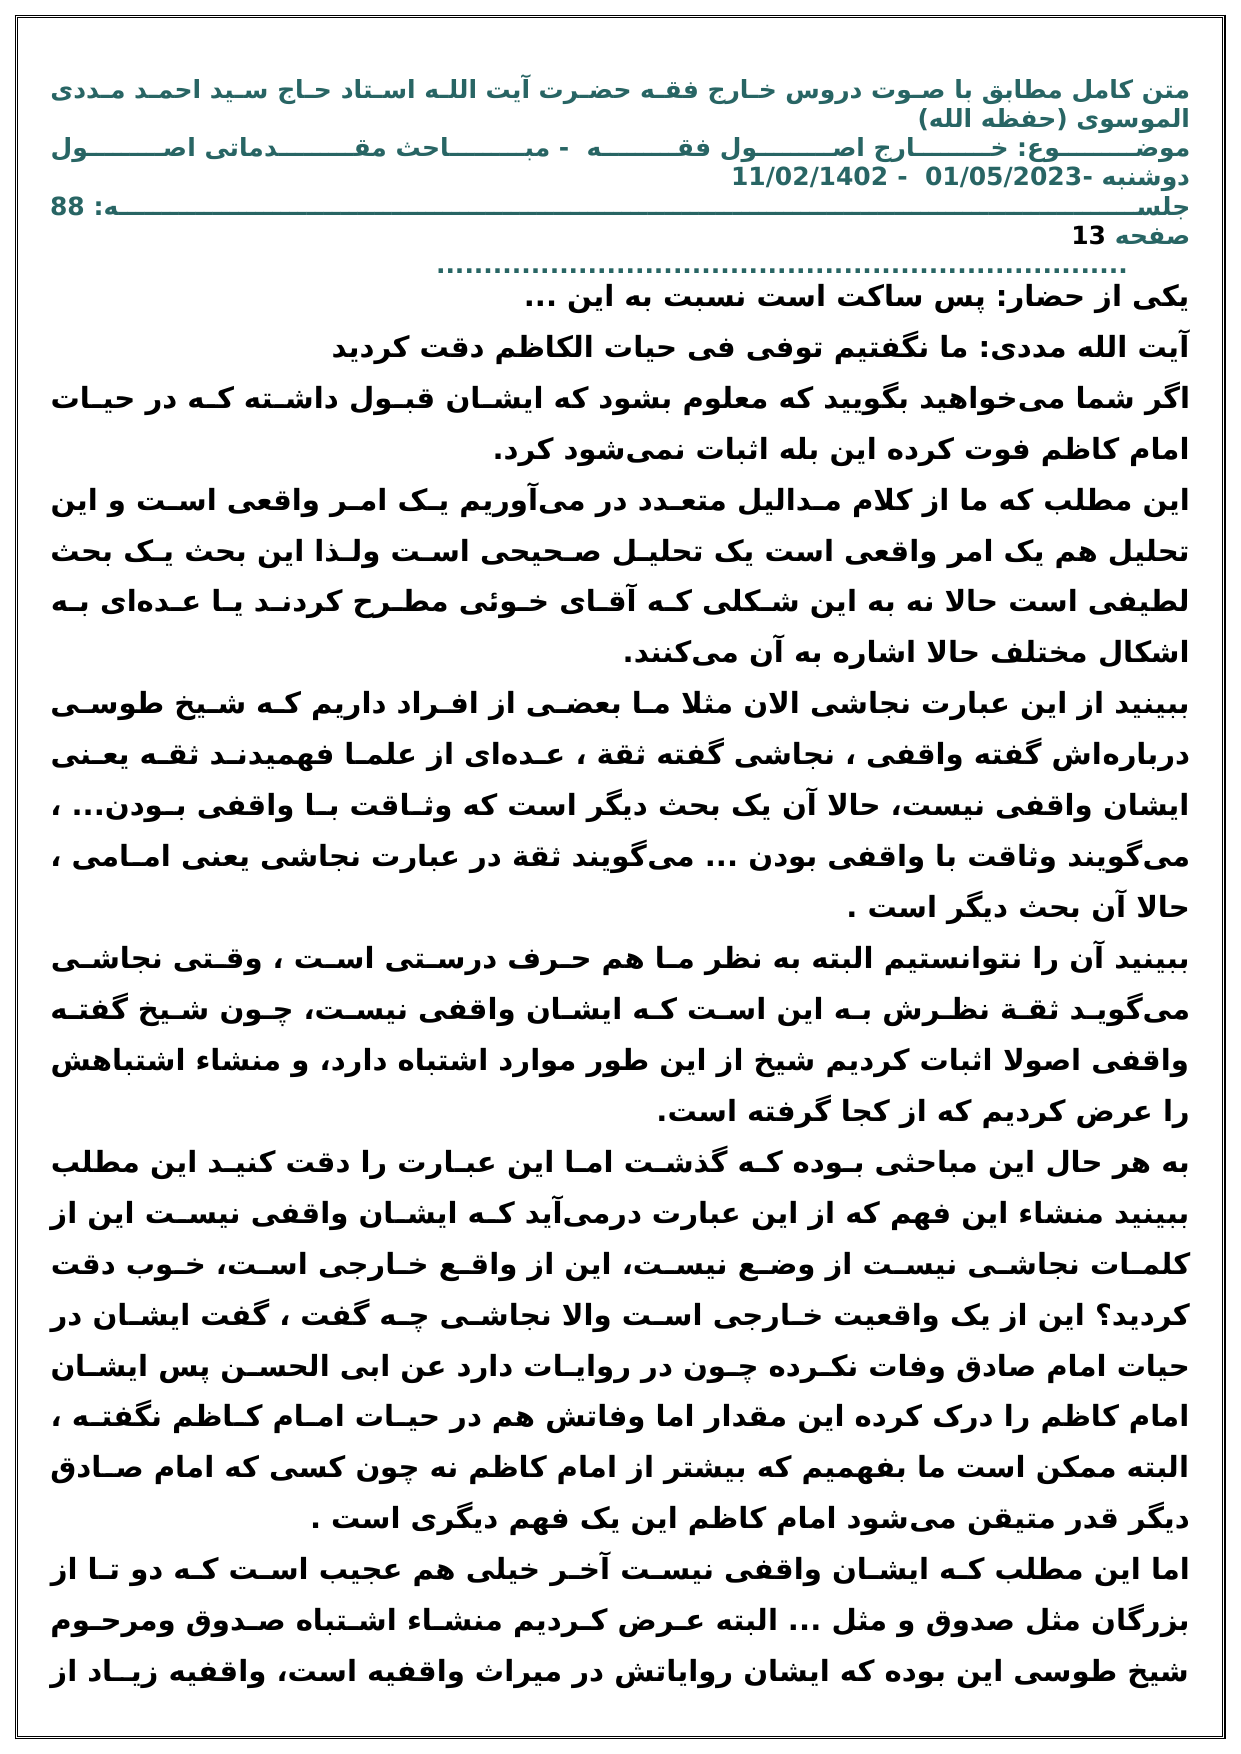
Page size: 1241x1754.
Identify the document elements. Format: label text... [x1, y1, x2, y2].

text این مطلب که ما از کلام مدالیل متعدد در می‌آوریم یک امر واقعی است و این تحلیل هم یک امر واقعی است یک تحلیل صحیحی است ولذا این بحث یک بحث لطیفی است حالا نه به این شکلی که آقای خوئی مطرح کردند یا عده‌ای به اشکال مختلف حالا اشاره به آن می‌کنند. [50, 483, 1190, 670]
text به هر حال این مباحثی بوده که گذشت اما این عبارت را دقت کنید این مطلب ببینید منشاء این فهم که از این عبارت درمی‌آید که ایشان واقفی نیست این از کلمات نجاشی نیست از وضع نیست، این از واقع خارجی است، خوب دقت کردید؟ این از یک واقعیت خارجی است والا نجاشی چه گفت ، گفت ایشان در حیات امام صادق وفات نکرده چون در روایات دارد عن ابی الحسن پس ایشان امام کاظم را درک کرده این مقدار اما وفاتش هم در حیات امام کاظم نگفته ، البته ممکن است ما بفهمیم که بیشتر از امام کاظم نه چون کسی که امام صادق دیگر قدر متیقن می‌شود امام کاظم این یک فهم دیگری است . [50, 1145, 1190, 1536]
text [50, 1553, 1190, 1688]
text ببینید از این عبارت نجاشی الان مثلا ما بعضی از افراد داریم که شیخ طوسی درباره‌اش گفته واقفی ، نجاشی گفته ثقة ، عده‌‎ای از علما فهمیدند ثقه یعنی ایشان واقفی نیست، حالا آن یک بحث دیگر است که وثاقت با واقفی بودن... ، می‌گویند وثاقت با واقفی بودن ... می‌گویند ثقة در عبارت نجاشی یعنی امامی ، حالا آن بحث دیگر است . [50, 687, 1190, 924]
text ببینید آن را نتوانستیم البته به نظر ما هم حرف درستی است ، وقتی نجاشی می‌گوید ثقة نظرش به این است که ایشان واقفی نیست، چون شیخ گفته واقفی اصولا اثبات کردیم شیخ از این طور موارد اشتباه دارد، و منشاء اشتباهش را عرض کردیم که از کجا گرفته است. [50, 941, 1190, 1128]
text یکی از حضار: پس ساکت است نسبت به این ... [50, 279, 1190, 313]
text آیت الله مددی: ما نگفتیم توفی فی حیات الکاظم دقت کردید [50, 330, 1190, 364]
text اگر شما می‌خواهید بگویید که معلوم بشود که ایشان قبول داشته که در حیات امام کاظم فوت کرده این بله اثبات نمی‌شود کرد. [50, 381, 1190, 466]
